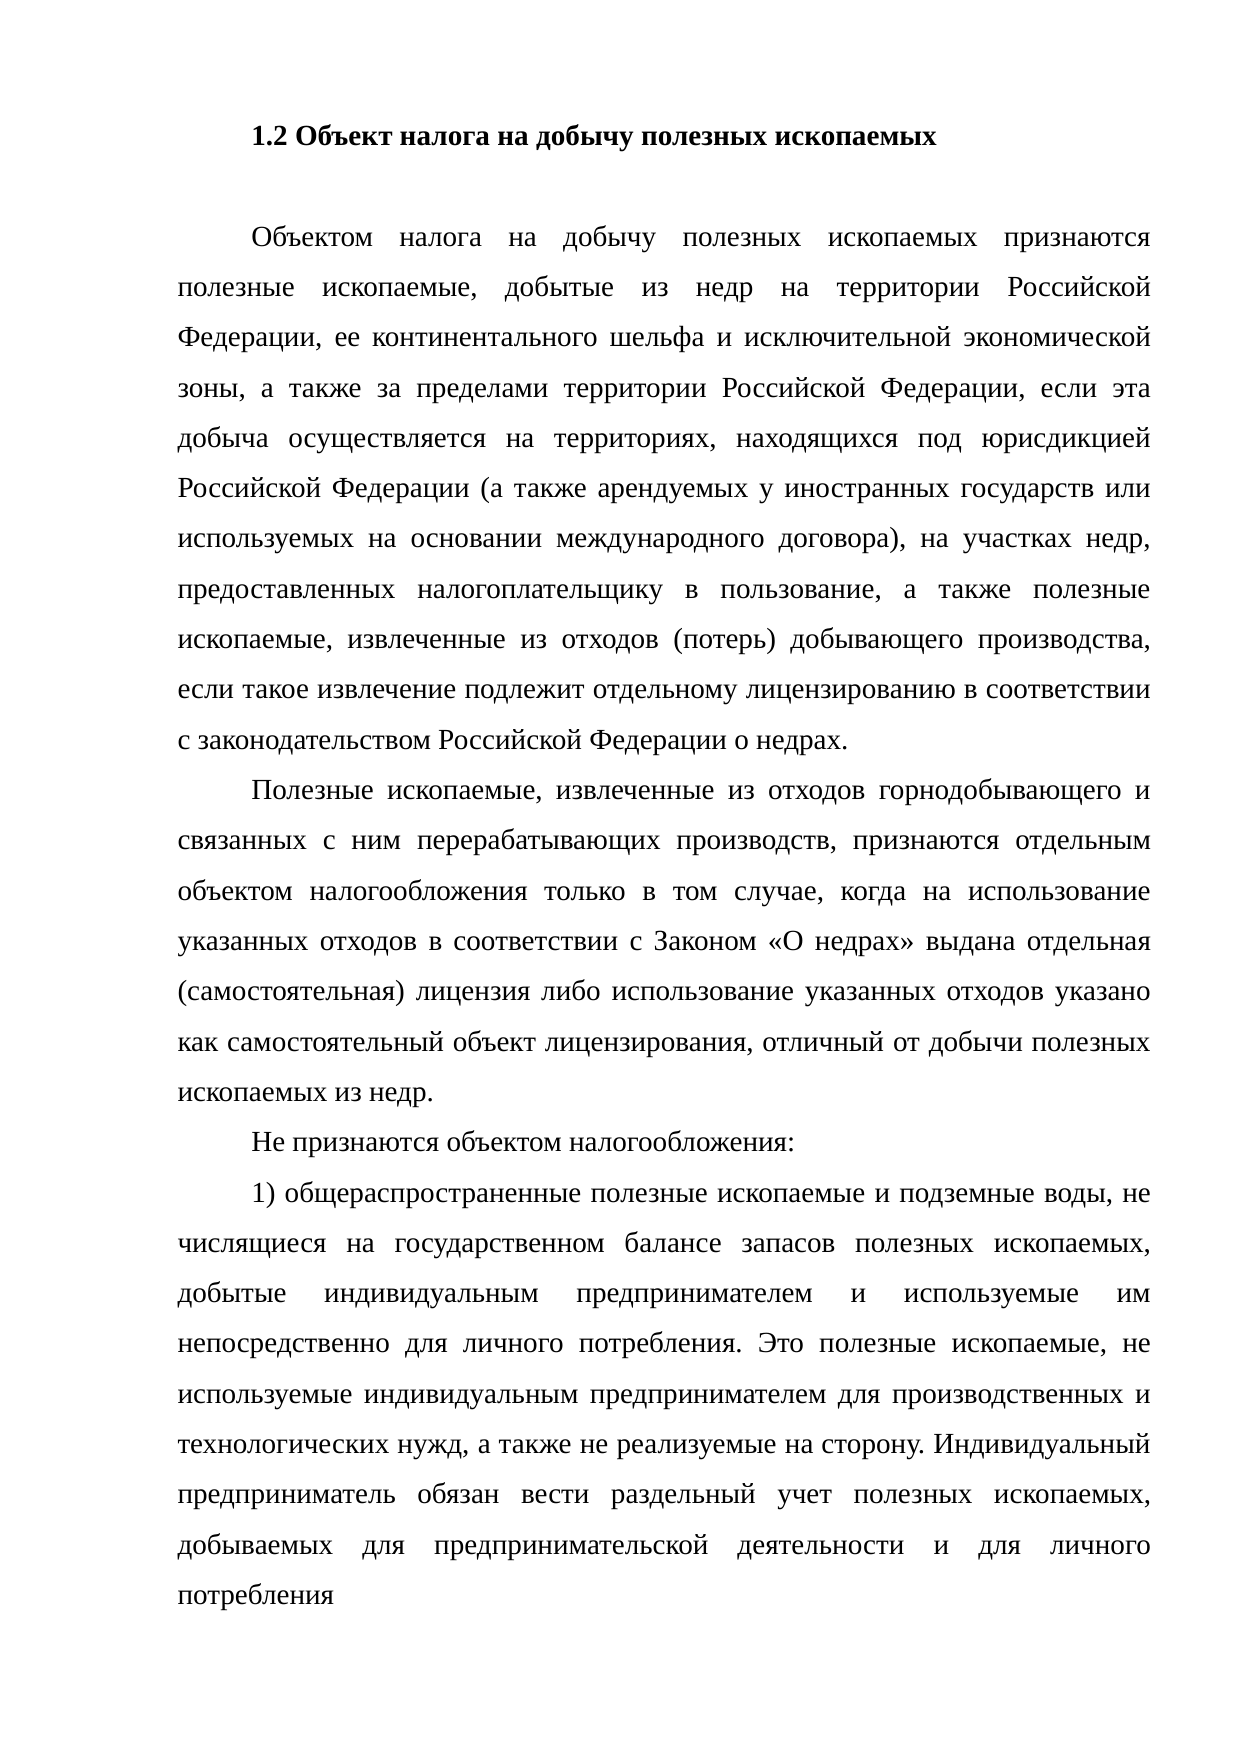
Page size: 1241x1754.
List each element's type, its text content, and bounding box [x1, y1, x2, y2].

text Объектом налога на добычу полезных ископаемых признаются полезные ископаемые, добытые из недр на территории Российской Федерации, ее континентального шельфа и исключительной экономической зоны, а также за пределами территории Российской Федерации, если эта добыча осуществляется на территориях, находящихся под юрисдикцией Российской Федерации (а также арендуемых у иностранных государств или используемых на основании международного договора), на участках недр, предоставленных налогоплательщику в пользование, а также полезные ископаемые, извлеченные из отходов (потерь) добывающего производства, если такое извлечение подлежит отдельному лицензированию в соответствии с законодательством Российской Федерации о недрах. [177, 219, 1152, 755]
text Не признаются объектом налогообложения: [177, 1124, 1152, 1158]
text Полезные ископаемые, извлеченные из отходов горнодобывающего и связанных с ним перерабатывающих производств, признаются отдельным объектом налогообложения только в том случае, когда на использование указанных отходов в соответствии с Законом «О недрах» выдана отдельная (самостоятельная) лицензия либо использование указанных отходов указано как самостоятельный объект лицензирования, отличный от добычи полезных ископаемых из недр. [177, 772, 1152, 1108]
text 1.2 Объект налога на добычу полезных ископаемых [177, 118, 1152, 152]
text 1) общераспространенные полезные ископаемые и подземные воды, не числящиеся на государственном балансе запасов полезных ископаемых, добытые индивидуальным предпринимателем и используемые им непосредственно для личного потребления. Это полезные ископаемые, не используемые индивидуальным предпринимателем для производственных и технологических нужд, а также не реализуемые на сторону. Индивидуальный предприниматель обязан вести раздельный учет полезных ископаемых, добываемых для предпринимательской деятельности и для личного потребления [177, 1175, 1152, 1611]
